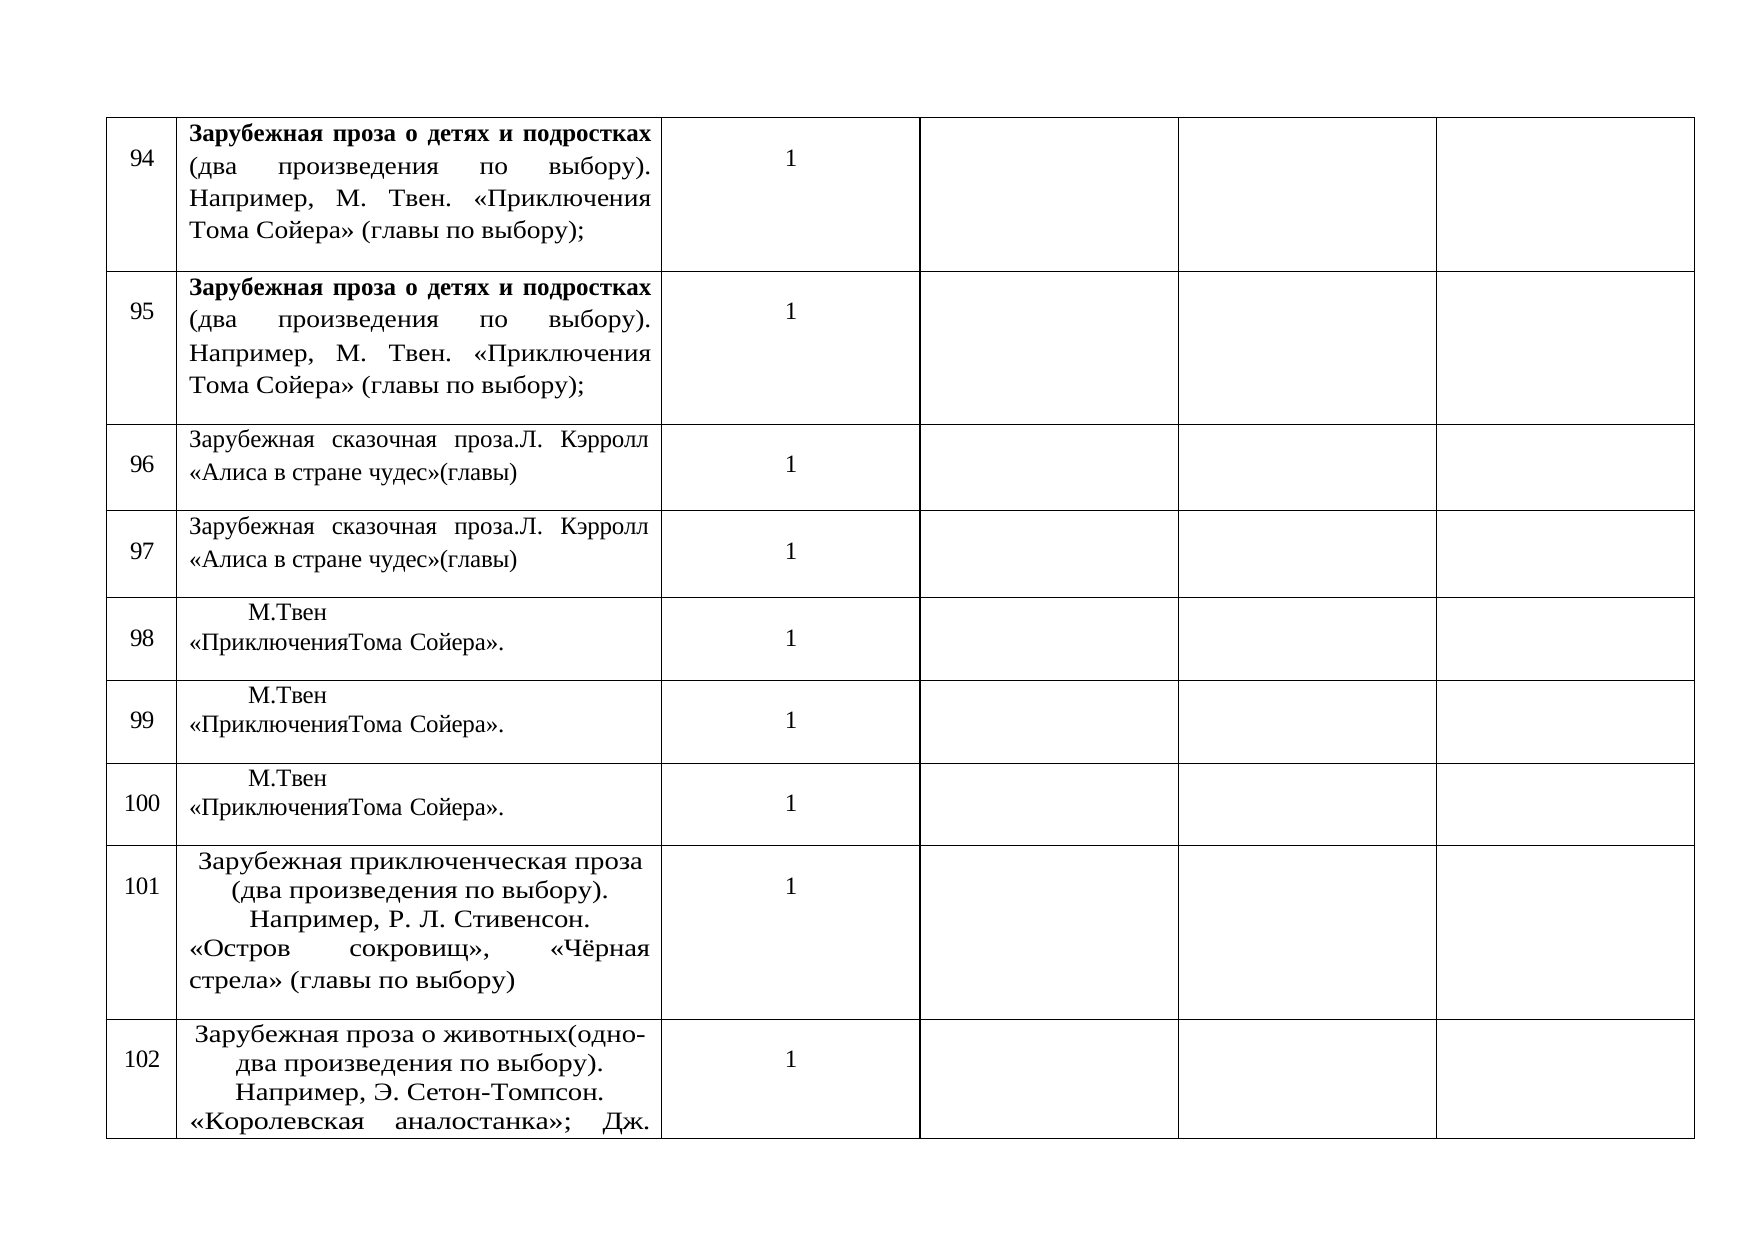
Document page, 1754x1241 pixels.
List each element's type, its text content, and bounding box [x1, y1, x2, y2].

table_cell Зарубежная проза о детях и подростках (два произведения по выбору). Например, М. Твен. «Приключения Тома Сойера» (главы по выбору); [177, 272, 661, 423]
table_cell [1437, 425, 1694, 510]
table_cell [1179, 681, 1436, 763]
table_cell Зарубежная проза о животных(одно- два произведения по выбору). Например, Э. Сетон-Томпсон. «Королевская аналостанка»; Дж. [177, 1020, 661, 1138]
table_cell [1179, 272, 1436, 423]
table_cell [1437, 272, 1694, 423]
table_cell 102 [107, 1020, 176, 1138]
table_header 1 [662, 118, 919, 271]
table_cell М.Твен «ПриключенияТома Сойера». [177, 764, 661, 845]
table_cell [921, 1020, 1178, 1138]
table_cell [921, 681, 1178, 763]
table_cell 96 [107, 425, 176, 510]
table_header [1437, 118, 1694, 271]
table_cell 98 [107, 598, 176, 680]
table_cell М.Твен «ПриключенияТома Сойера». [177, 681, 661, 763]
table_cell 95 [107, 272, 176, 423]
table_header 94 [107, 118, 176, 271]
table_cell 1 [662, 511, 919, 597]
table_cell 101 [107, 846, 176, 1018]
table_header [1179, 118, 1436, 271]
table_cell [1179, 764, 1436, 845]
table_cell [1179, 598, 1436, 680]
table_cell 99 [107, 681, 176, 763]
table_cell [1179, 425, 1436, 510]
table_cell 1 [662, 425, 919, 510]
table_cell 1 [662, 598, 919, 680]
table_cell [1179, 511, 1436, 597]
table_cell [1437, 598, 1694, 680]
table_header Зарубежная проза о детях и подростках (два произведения по выбору). Например, М. Твен. «Приключения Тома Сойера» (главы по выбору); [177, 118, 661, 271]
table_cell Зарубежная приключенческая проза (два произведения по выбору). Например, Р. Л. Стивенсон. «Остров сокровищ», «Чёрная стрела» (главы по выбору) [177, 846, 661, 1018]
table_cell [1437, 846, 1694, 1018]
table_cell [1179, 846, 1436, 1018]
table_cell [1437, 1020, 1694, 1138]
table_cell [921, 764, 1178, 845]
table_cell [921, 272, 1178, 423]
table_cell Зарубежная сказочная проза.Л. Кэрролл «Алиса в стране чудес»(главы) [177, 511, 661, 597]
table_cell Зарубежная сказочная проза.Л. Кэрролл «Алиса в стране чудес»(главы) [177, 425, 661, 510]
table_cell [921, 511, 1178, 597]
table_cell [1437, 764, 1694, 845]
table_cell [1437, 681, 1694, 763]
table_cell 1 [662, 272, 919, 423]
table_cell [921, 846, 1178, 1018]
table_cell 1 [662, 1020, 919, 1138]
table_cell 1 [662, 681, 919, 763]
table_header [921, 118, 1178, 271]
table_cell [1179, 1020, 1436, 1138]
table_cell 1 [662, 764, 919, 845]
table_cell [1437, 511, 1694, 597]
table_cell 97 [107, 511, 176, 597]
table_cell М.Твен «ПриключенияТома Сойера». [177, 598, 661, 680]
table_cell [921, 425, 1178, 510]
table_cell 100 [107, 764, 176, 845]
table_cell [921, 598, 1178, 680]
table_cell 1 [662, 846, 919, 1018]
